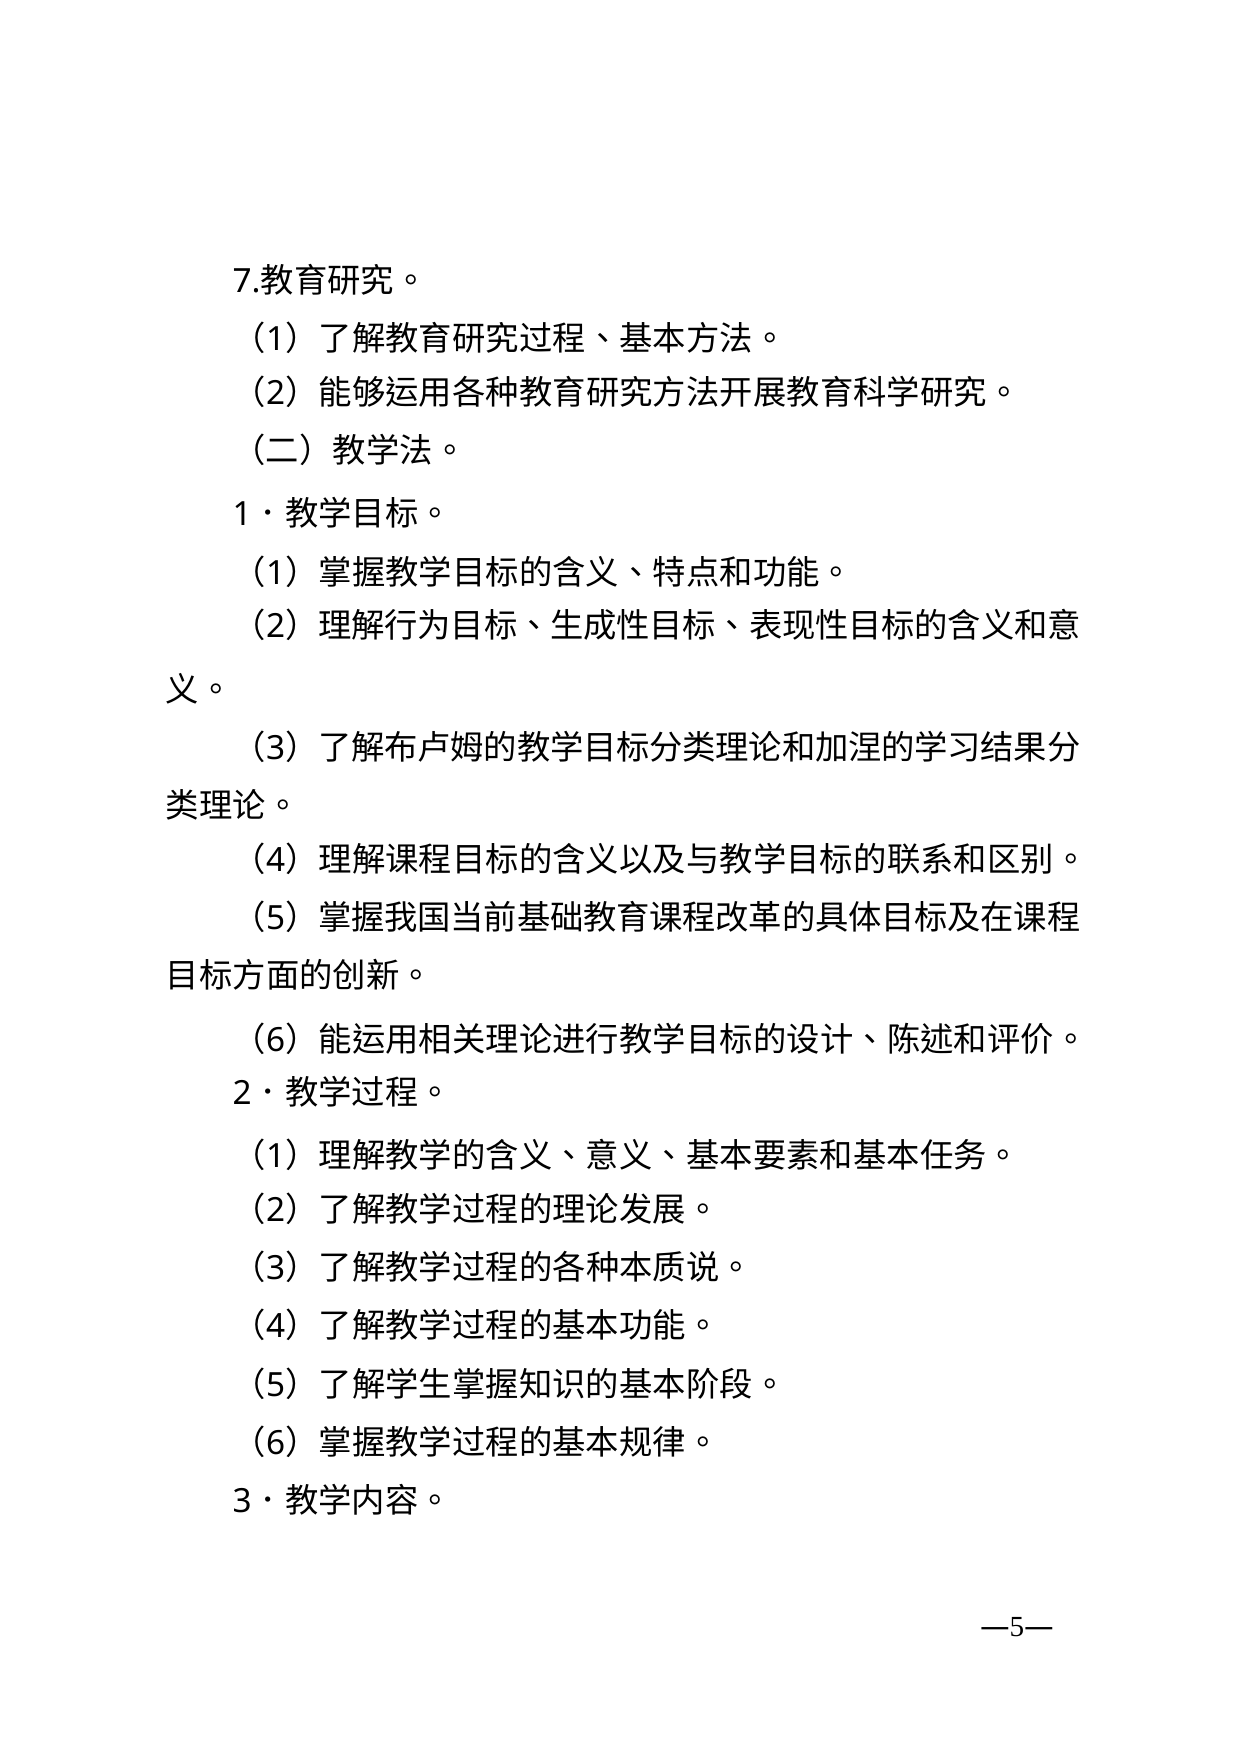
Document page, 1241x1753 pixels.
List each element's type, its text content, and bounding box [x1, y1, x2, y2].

text （4）了解教学过程的基本功能。 [232, 1291, 1133, 1349]
text （2）了解教学过程的理论发展。 [232, 1174, 1133, 1233]
picture [162, 216, 1079, 1501]
text 类理论。 [166, 791, 1219, 824]
text （5）了解学生掌握知识的基本阶段。 [232, 1349, 1133, 1408]
text 目标方面的创新。 [166, 941, 1219, 999]
text （3）了解教学过程的各种本质说。 [232, 1233, 1133, 1291]
text （2）能够运用各种教育研究方法开展教育科学研究。 [232, 357, 1133, 416]
text （6）掌握教学过程的基本规律。 [232, 1408, 1133, 1466]
text （1）掌握教学目标的含义、特点和功能。 [232, 558, 1207, 591]
text （5）掌握我国当前基础教育课程改革的具体目标及在课程 [232, 883, 1219, 941]
text （3）了解布卢姆的教学目标分类理论和加涅的学习结果分 [232, 733, 1207, 766]
text （4）理解课程目标的含义以及与教学目标的联系和区别。 [232, 824, 1219, 883]
text （1）理解教学的含义、意义、基本要素和基本任务。 [232, 1141, 1133, 1174]
text 2．教学过程。 [232, 1058, 1209, 1116]
text 义。 [166, 674, 282, 708]
text 7.教育研究。 [232, 266, 482, 299]
text 1．教学目标。 [232, 499, 499, 532]
text （二）教学法。 [232, 416, 1133, 474]
text —5— [980, 1605, 1097, 1644]
text （1）了解教育研究过程、基本方法。 [232, 324, 1133, 357]
text （2）理解行为目标、生成性目标、表现性目标的含义和意 [232, 591, 1207, 649]
text 3．教学内容。 [232, 1466, 1133, 1524]
text （6）能运用相关理论进行教学目标的设计、陈述和评价。 [232, 1024, 1209, 1058]
